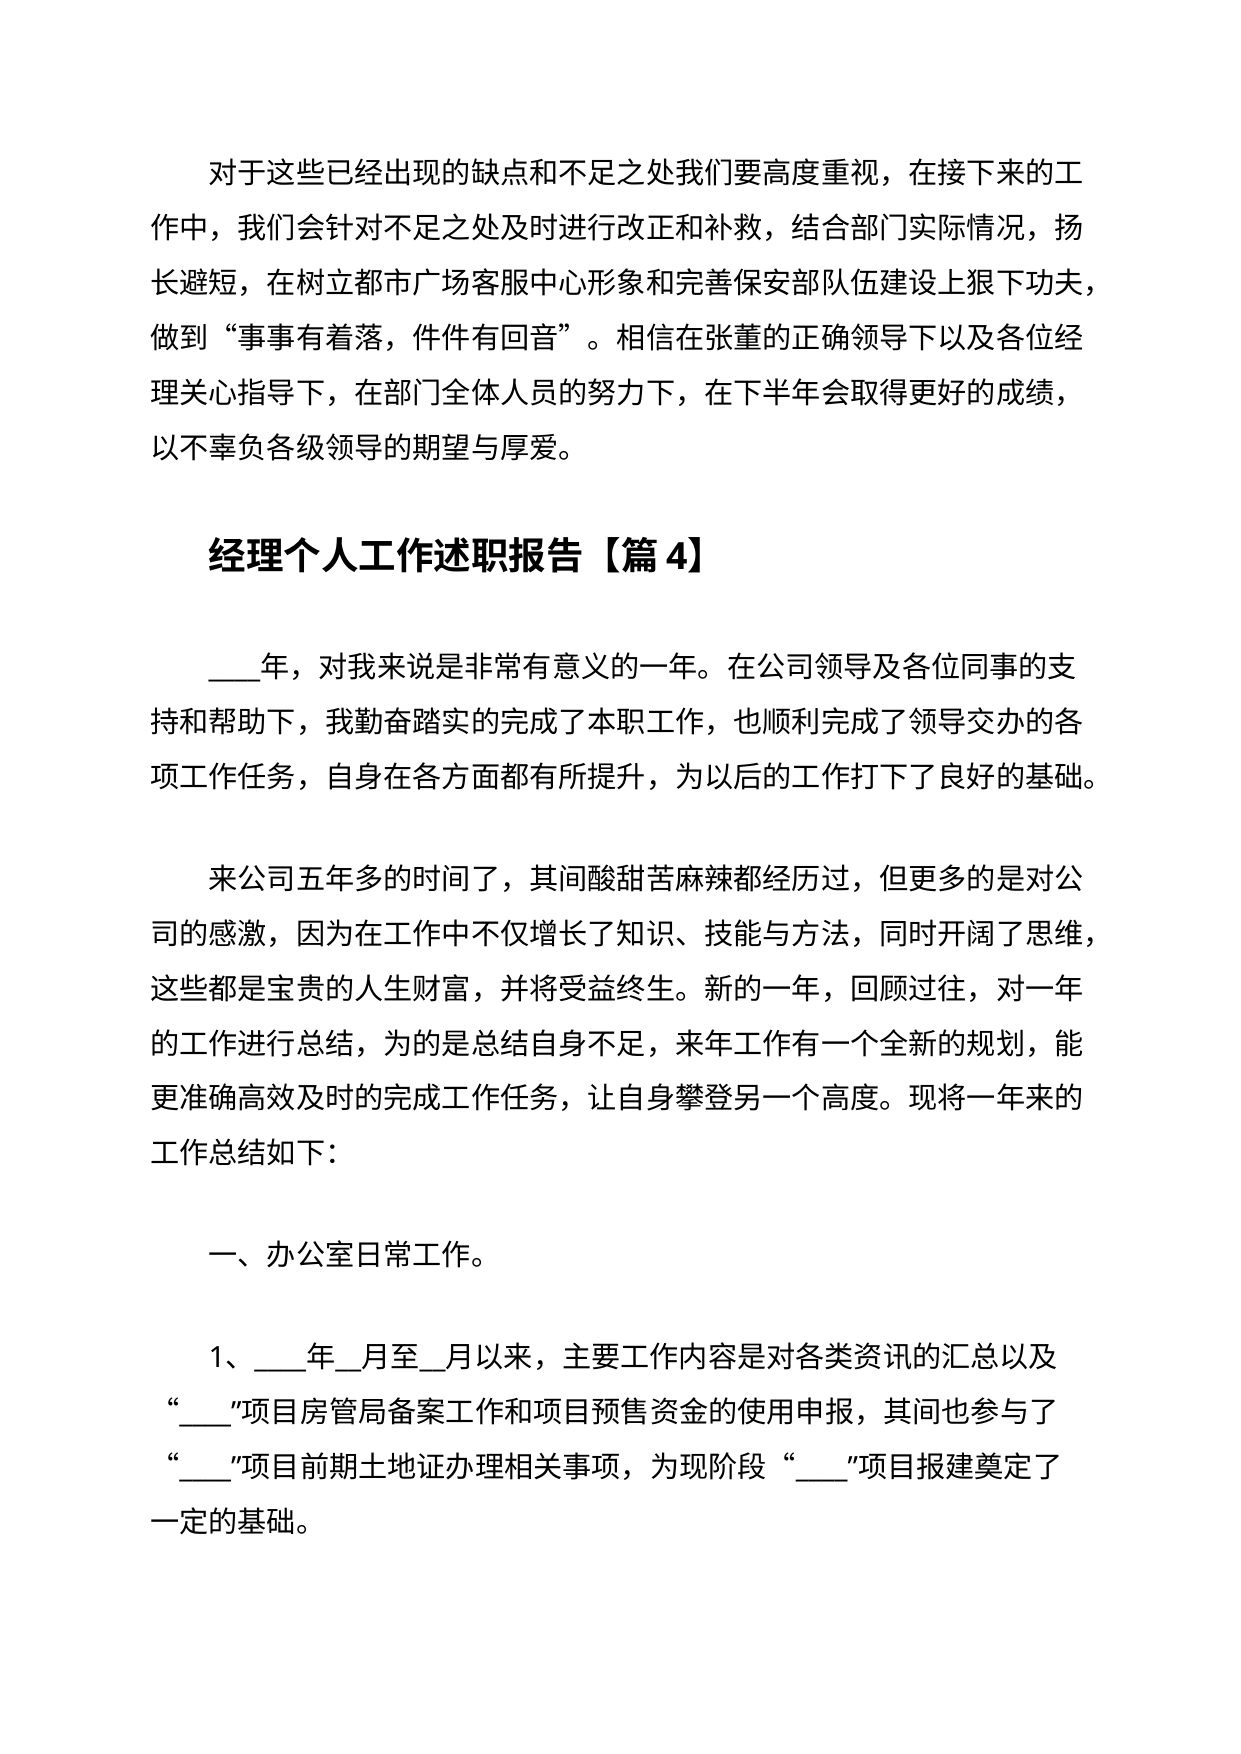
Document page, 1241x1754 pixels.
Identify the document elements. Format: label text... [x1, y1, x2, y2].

text 一、办公室日常工作。 [150, 1232, 1090, 1274]
text 1、____年__月至__月以来，主要工作内容是对各类资讯的汇总以及“____”项目房管局备案工作和项目预售资金的使用申报，其间也参与了“____”项目前期土地证办理相关事项，为现阶段“____”项目报建奠定了一定的基础。 [150, 1333, 1090, 1541]
text 对于这些已经出现的缺点和不足之处我们要高度重视，在接下来的工作中，我们会针对不足之处及时进行改正和补救，结合部门实际情况，扬长避短，在树立都市广场客服中心形象和完善保安部队伍建设上狠下功夫，做到“事事有着落，件件有回音”。相信在张董的正确领导下以及各位经理关心指导下，在部门全体人员的努力下，在下半年会取得更好的成绩，以不辜负各级领导的期望与厚爱。 [150, 150, 1090, 467]
text 经理个人工作述职报告【篇4】 [150, 526, 1090, 581]
text 来公司五年多的时间了，其间酸甜苦麻辣都经历过，但更多的是对公司的感激，因为在工作中不仅增长了知识、技能与方法，同时开阔了思维，这些都是宝贵的人生财富，并将受益终生。新的一年，回顾过往，对一年的工作进行总结，为的是总结自身不足，来年工作有一个全新的规划，能更准确高效及时的完成工作任务，让自身攀登另一个高度。现将一年来的工作总结如下： [150, 856, 1090, 1172]
text ____年，对我来说是非常有意义的一年。在公司领导及各位同事的支持和帮助下，我勤奋踏实的完成了本职工作，也顺利完成了领导交办的各项工作任务，自身在各方面都有所提升，为以后的工作打下了良好的基础。 [150, 644, 1090, 796]
